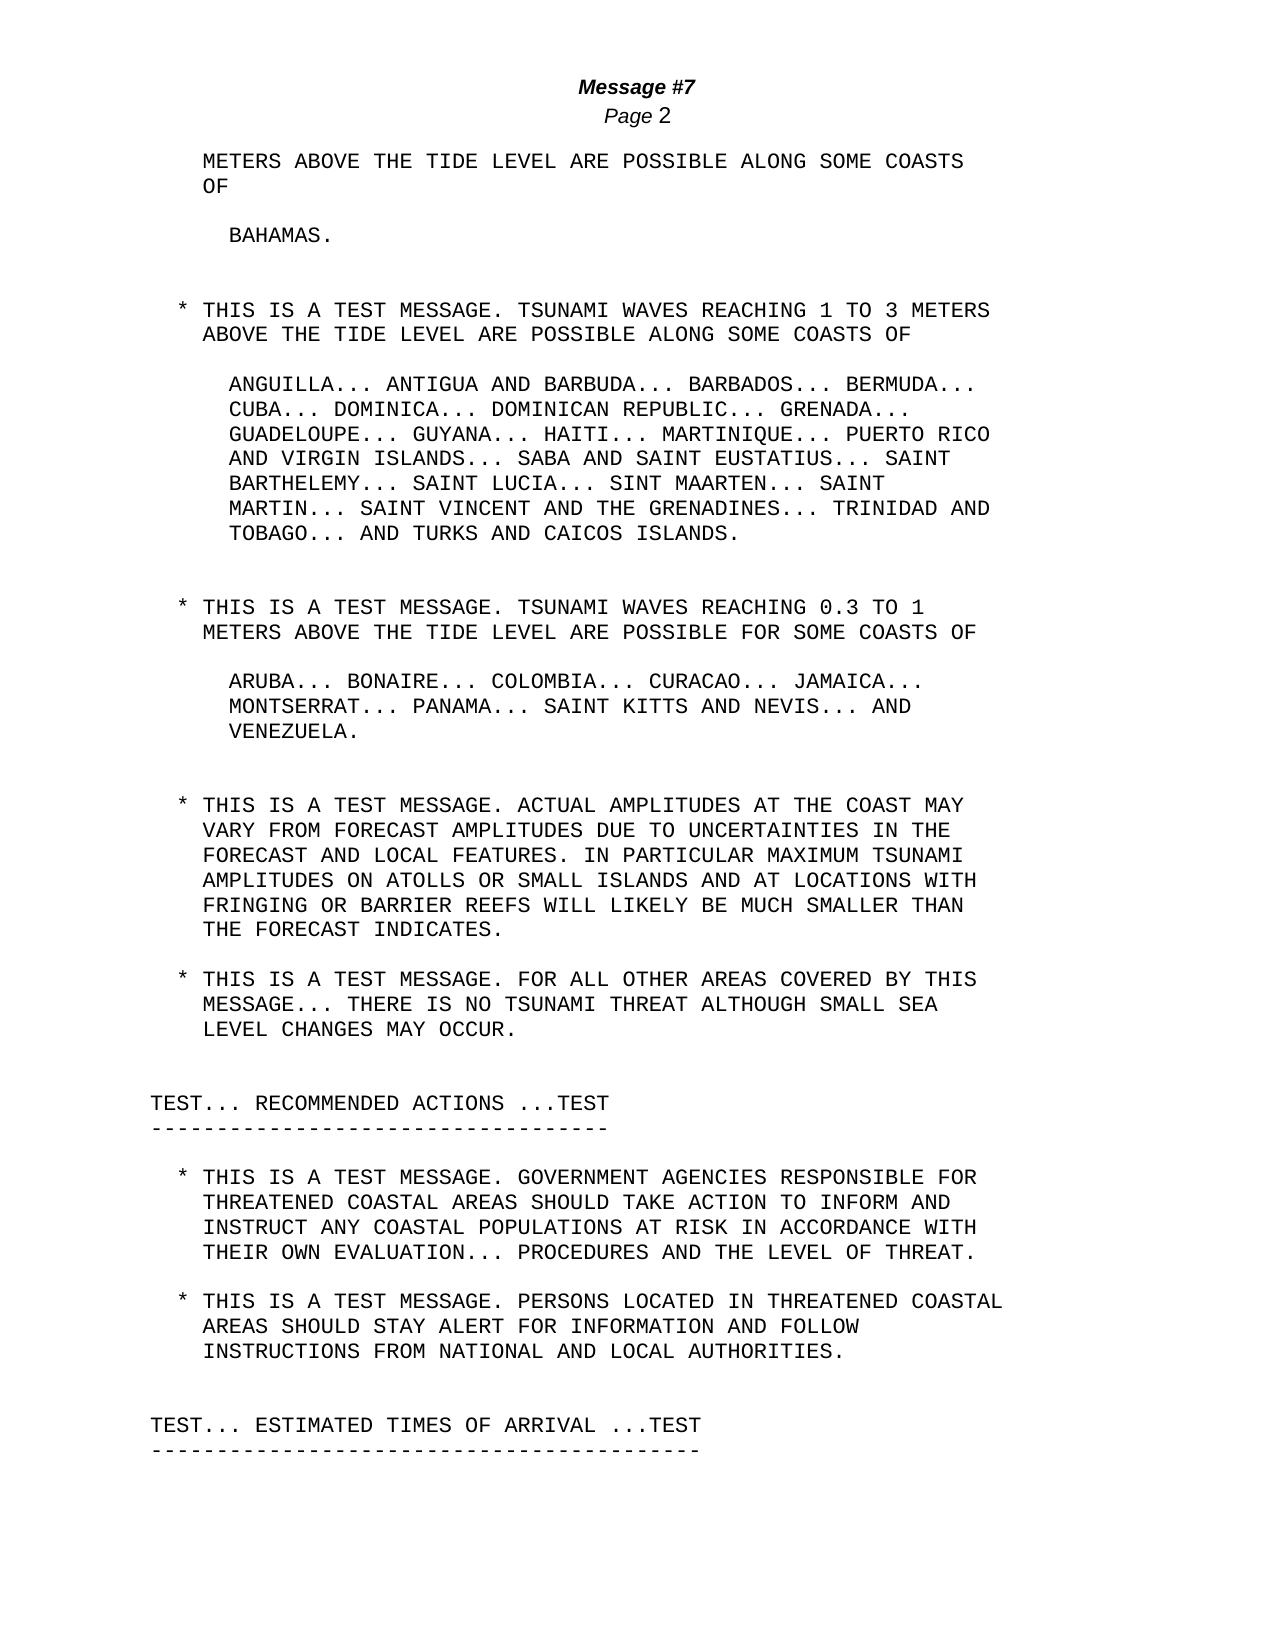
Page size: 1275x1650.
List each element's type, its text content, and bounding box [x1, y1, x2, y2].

text ------------------------------------------ [150, 1439, 1125, 1464]
text * THIS IS A TEST MESSAGE. FOR ALL OTHER AREAS COVERED BY THIS [150, 968, 1125, 993]
text * THIS IS A TEST MESSAGE. GOVERNMENT AGENCIES RESPONSIBLE FOR [150, 1166, 1125, 1191]
text BAHAMAS. [150, 224, 1125, 249]
text INSTRUCTIONS FROM NATIONAL AND LOCAL AUTHORITIES. [150, 1340, 1125, 1365]
text * THIS IS A TEST MESSAGE. ACTUAL AMPLITUDES AT THE COAST MAY [150, 794, 1125, 819]
text TOBAGO... AND TURKS AND CAICOS ISLANDS. [150, 522, 1125, 547]
text MESSAGE... THERE IS NO TSUNAMI THREAT ALTHOUGH SMALL SEA [150, 993, 1125, 1018]
text * THIS IS A TEST MESSAGE. TSUNAMI WAVES REACHING 0.3 TO 1 [150, 596, 1125, 621]
text METERS ABOVE THE TIDE LEVEL ARE POSSIBLE FOR SOME COASTS OF [150, 621, 1125, 646]
text BARTHELEMY... SAINT LUCIA... SINT MAARTEN... SAINT [150, 472, 1125, 497]
text * THIS IS A TEST MESSAGE. PERSONS LOCATED IN THREATENED COASTAL [150, 1290, 1125, 1315]
text GUADELOUPE... GUYANA... HAITI... MARTINIQUE... PUERTO RICO [150, 423, 1125, 447]
text METERS ABOVE THE TIDE LEVEL ARE POSSIBLE ALONG SOME COASTS [150, 150, 1125, 175]
text VARY FROM FORECAST AMPLITUDES DUE TO UNCERTAINTIES IN THE [150, 819, 1125, 844]
text ----------------------------------- [150, 1117, 1125, 1142]
text * THIS IS A TEST MESSAGE. TSUNAMI WAVES REACHING 1 TO 3 METERS [150, 299, 1125, 323]
text MONTSERRAT... PANAMA... SAINT KITTS AND NEVIS... AND [150, 695, 1125, 720]
text AREAS SHOULD STAY ALERT FOR INFORMATION AND FOLLOW [150, 1315, 1125, 1340]
text ANGUILLA... ANTIGUA AND BARBUDA... BARBADOS... BERMUDA... [150, 373, 1125, 398]
text ABOVE THE TIDE LEVEL ARE POSSIBLE ALONG SOME COASTS OF [150, 323, 1125, 348]
text THE FORECAST INDICATES. [150, 918, 1125, 943]
text FORECAST AND LOCAL FEATURES. IN PARTICULAR MAXIMUM TSUNAMI [150, 844, 1125, 869]
text LEVEL CHANGES MAY OCCUR. [150, 1018, 1125, 1042]
text MARTIN... SAINT VINCENT AND THE GRENADINES... TRINIDAD AND [150, 497, 1125, 522]
text INSTRUCT ANY COASTAL POPULATIONS AT RISK IN ACCORDANCE WITH [150, 1216, 1125, 1241]
text TEST... ESTIMATED TIMES OF ARRIVAL ...TEST [150, 1414, 1125, 1439]
text CUBA... DOMINICA... DOMINICAN REPUBLIC... GRENADA... [150, 398, 1125, 423]
text TEST... RECOMMENDED ACTIONS ...TEST [150, 1092, 1125, 1117]
text AMPLITUDES ON ATOLLS OR SMALL ISLANDS AND AT LOCATIONS WITH [150, 869, 1125, 894]
text AND VIRGIN ISLANDS... SABA AND SAINT EUSTATIUS... SAINT [150, 447, 1125, 472]
text ARUBA... BONAIRE... COLOMBIA... CURACAO... JAMAICA... [150, 671, 1125, 695]
text FRINGING OR BARRIER REEFS WILL LIKELY BE MUCH SMALLER THAN [150, 894, 1125, 918]
text THEIR OWN EVALUATION... PROCEDURES AND THE LEVEL OF THREAT. [150, 1241, 1125, 1266]
text VENEZUELA. [150, 720, 1125, 745]
text THREATENED COASTAL AREAS SHOULD TAKE ACTION TO INFORM AND [150, 1191, 1125, 1216]
text OF [150, 175, 1125, 199]
